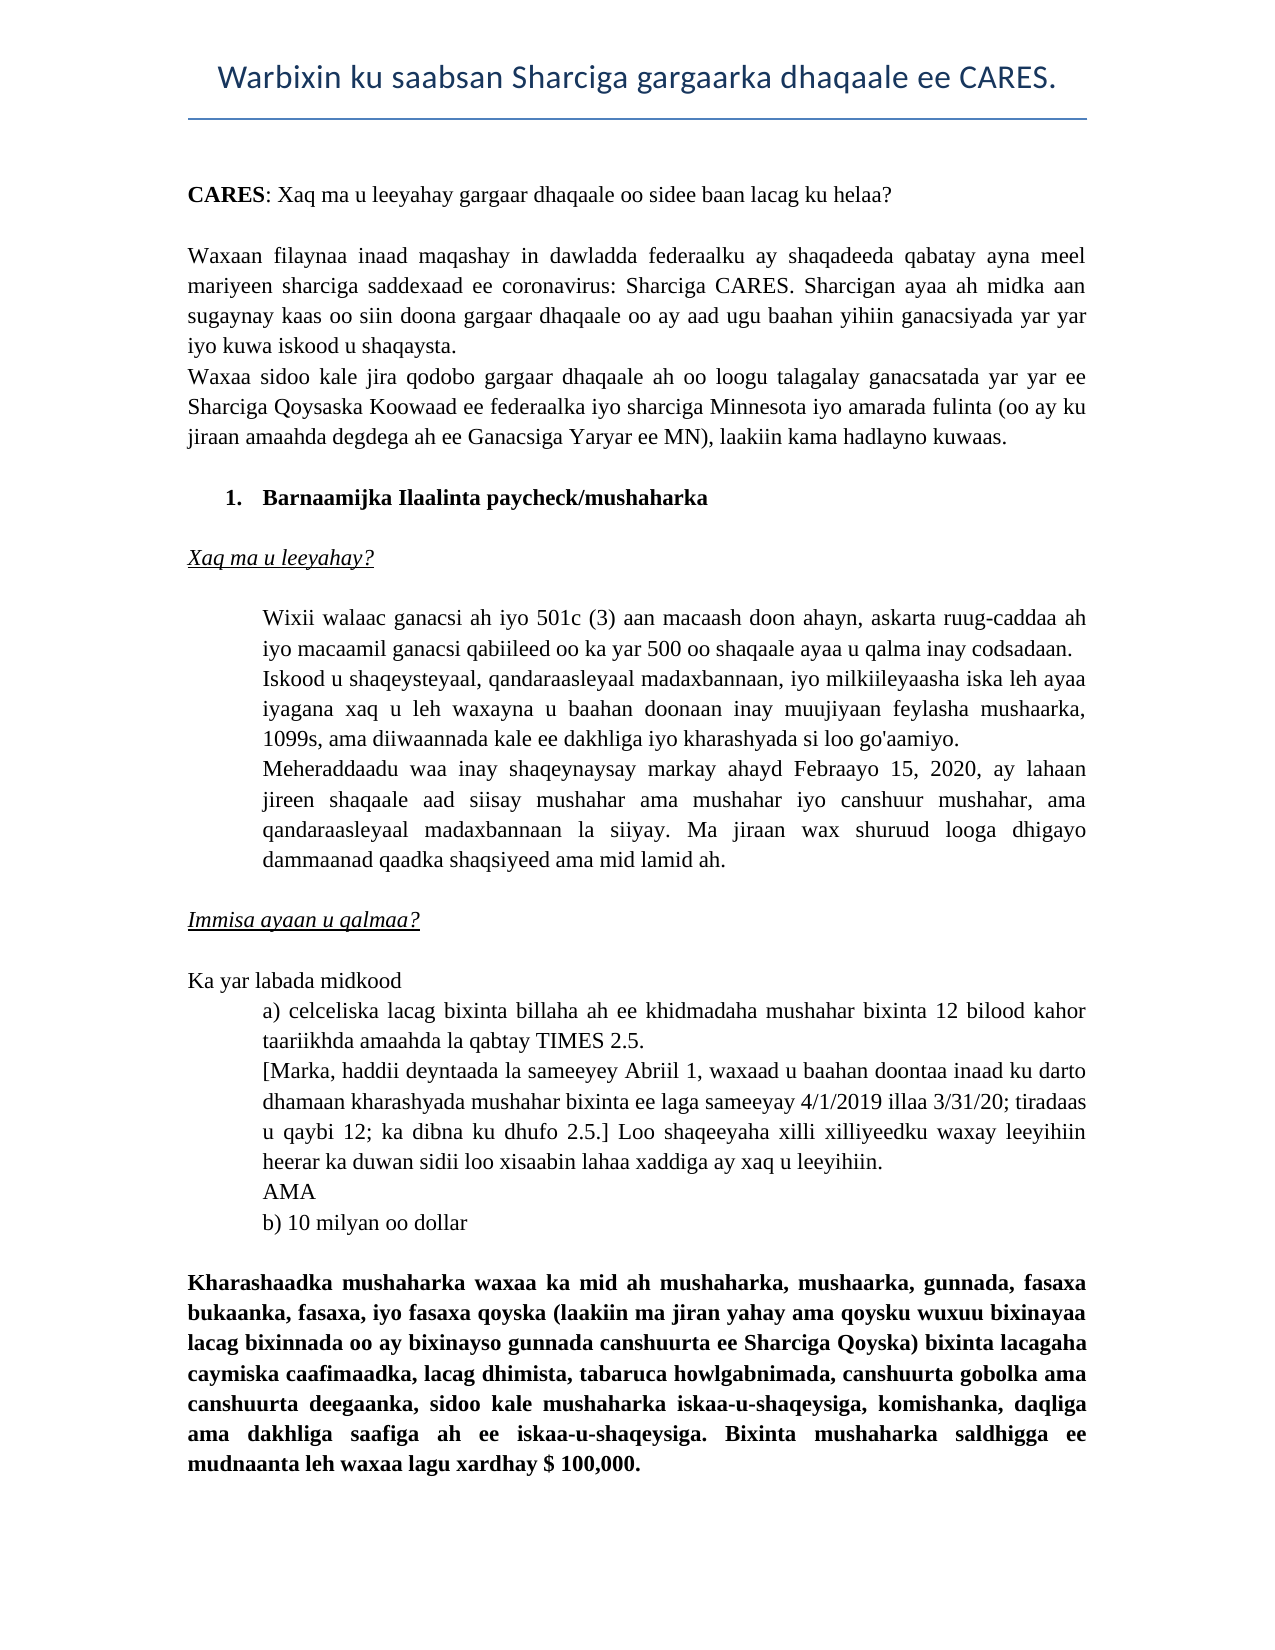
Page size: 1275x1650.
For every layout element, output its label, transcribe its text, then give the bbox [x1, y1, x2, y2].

text Wixii walaac ganacsi ah iyo 501c (3) aan macaash doon ahayn, askarta ruug-caddaa ah iyo macaamil ganacsi qabiileed oo ka yar 500 oo shaqaale ayaa u qalma inay codsadaan. [262, 604, 1087, 661]
text Xaq ma u leeyahay? [187, 544, 1087, 570]
text AMA [262, 1178, 1087, 1205]
text Meheraddaadu waa inay shaqeynaysay markay ahayd Febraayo 15, 2020, ay lahaan jireen shaqaale aad siisay mushahar ama mushahar iyo canshuur mushahar, ama qandaraasleyaal madaxbannaan la siiyay. Ma jiraan wax shuruud looga dhigayo dammaanad qaadka shaqsiyeed ama mid lamid ah. [262, 756, 1087, 872]
title Warbixin ku saabsan Sharciga gargaarka dhaqaale ee CARES. [187, 56, 1087, 97]
text Waxaa sidoo kale jira qodobo gargaar dhaqaale ah oo loogu talagalay ganacsatada yar yar ee Sharciga Qoysaska Koowaad ee federaalka iyo sharciga Minnesota iyo amarada fulinta (oo ay ku jiraan amaahda degdega ah ee Ganacsiga Yaryar ee MN), laakiin kama hadlayno kuwaas. [187, 363, 1087, 449]
text a) celceliska lacag bixinta billaha ah ee khidmadaha mushahar bixinta 12 bilood kahor taariikhda amaahda la qabtay TIMES 2.5. [262, 997, 1087, 1054]
text Ka yar labada midkood [187, 967, 1087, 993]
text Kharashaadka mushaharka waxaa ka mid ah mushaharka, mushaarka, gunnada, fasaxa bukaanka, fasaxa, iyo fasaxa qoyska (laakiin ma jiran yahay ama qoysku wuxuu bixinayaa lacag bixinnada oo ay bixinayso gunnada canshuurta ee Sharciga Qoyska) bixinta lacagaha caymiska caafimaadka, lacag dhimista, tabaruca howlgabnimada, canshuurta gobolka ama canshuurta deegaanka, sidoo kale mushaharka iskaa-u-shaqeysiga, komishanka, daqliga ama dakhliga saafiga ah ee iskaa-u-shaqeysiga. Bixinta mushaharka saldhigga ee mudnaanta leh waxaa lagu xardhay $ 100,000. [187, 1269, 1087, 1477]
text [Marka, haddii deyntaada la sameeyey Abriil 1, waxaad u baahan doontaa inaad ku darto dhamaan kharashyada mushahar bixinta ee laga sameeyay 4/1/2019 illaa 3/31/20; tiradaas u qaybi 12; ka dibna ku dhufo 2.5.] Loo shaqeeyaha xilli xilliyeedku waxay leeyihiin heerar ka duwan sidii loo xisaabin lahaa xaddiga ay xaq u leeyihiin. [262, 1058, 1087, 1174]
text CARES: Xaq ma u leeyahay gargaar dhaqaale oo sidee baan lacag ku helaa? [187, 182, 1087, 208]
text Waxaan filaynaa inaad maqashay in dawladda federaalku ay shaqadeeda qabatay ayna meel mariyeen sharciga saddexaad ee coronavirus: Sharciga CARES. Sharcigan ayaa ah midka aan sugaynay kaas oo siin doona gargaar dhaqaale oo ay aad ugu baahan yihiin ganacsiyada yar yar iyo kuwa iskood u shaqaysta. [187, 242, 1087, 359]
text b) 10 milyan oo dollar [262, 1209, 1087, 1235]
list Barnaamijka Ilaalinta paycheck/mushaharka [225, 484, 1087, 510]
text Iskood u shaqeysteyaal, qandaraasleyaal madaxbannaan, iyo milkiileyaasha iska leh ayaa iyagana xaq u leh waxayna u baahan doonaan inay muujiyaan feylasha mushaarka, 1099s, ama diiwaannada kale ee dakhliga iyo kharashyada si loo go'aamiyo. [262, 665, 1087, 752]
text Immisa ayaan u qalmaa? [187, 907, 1087, 933]
